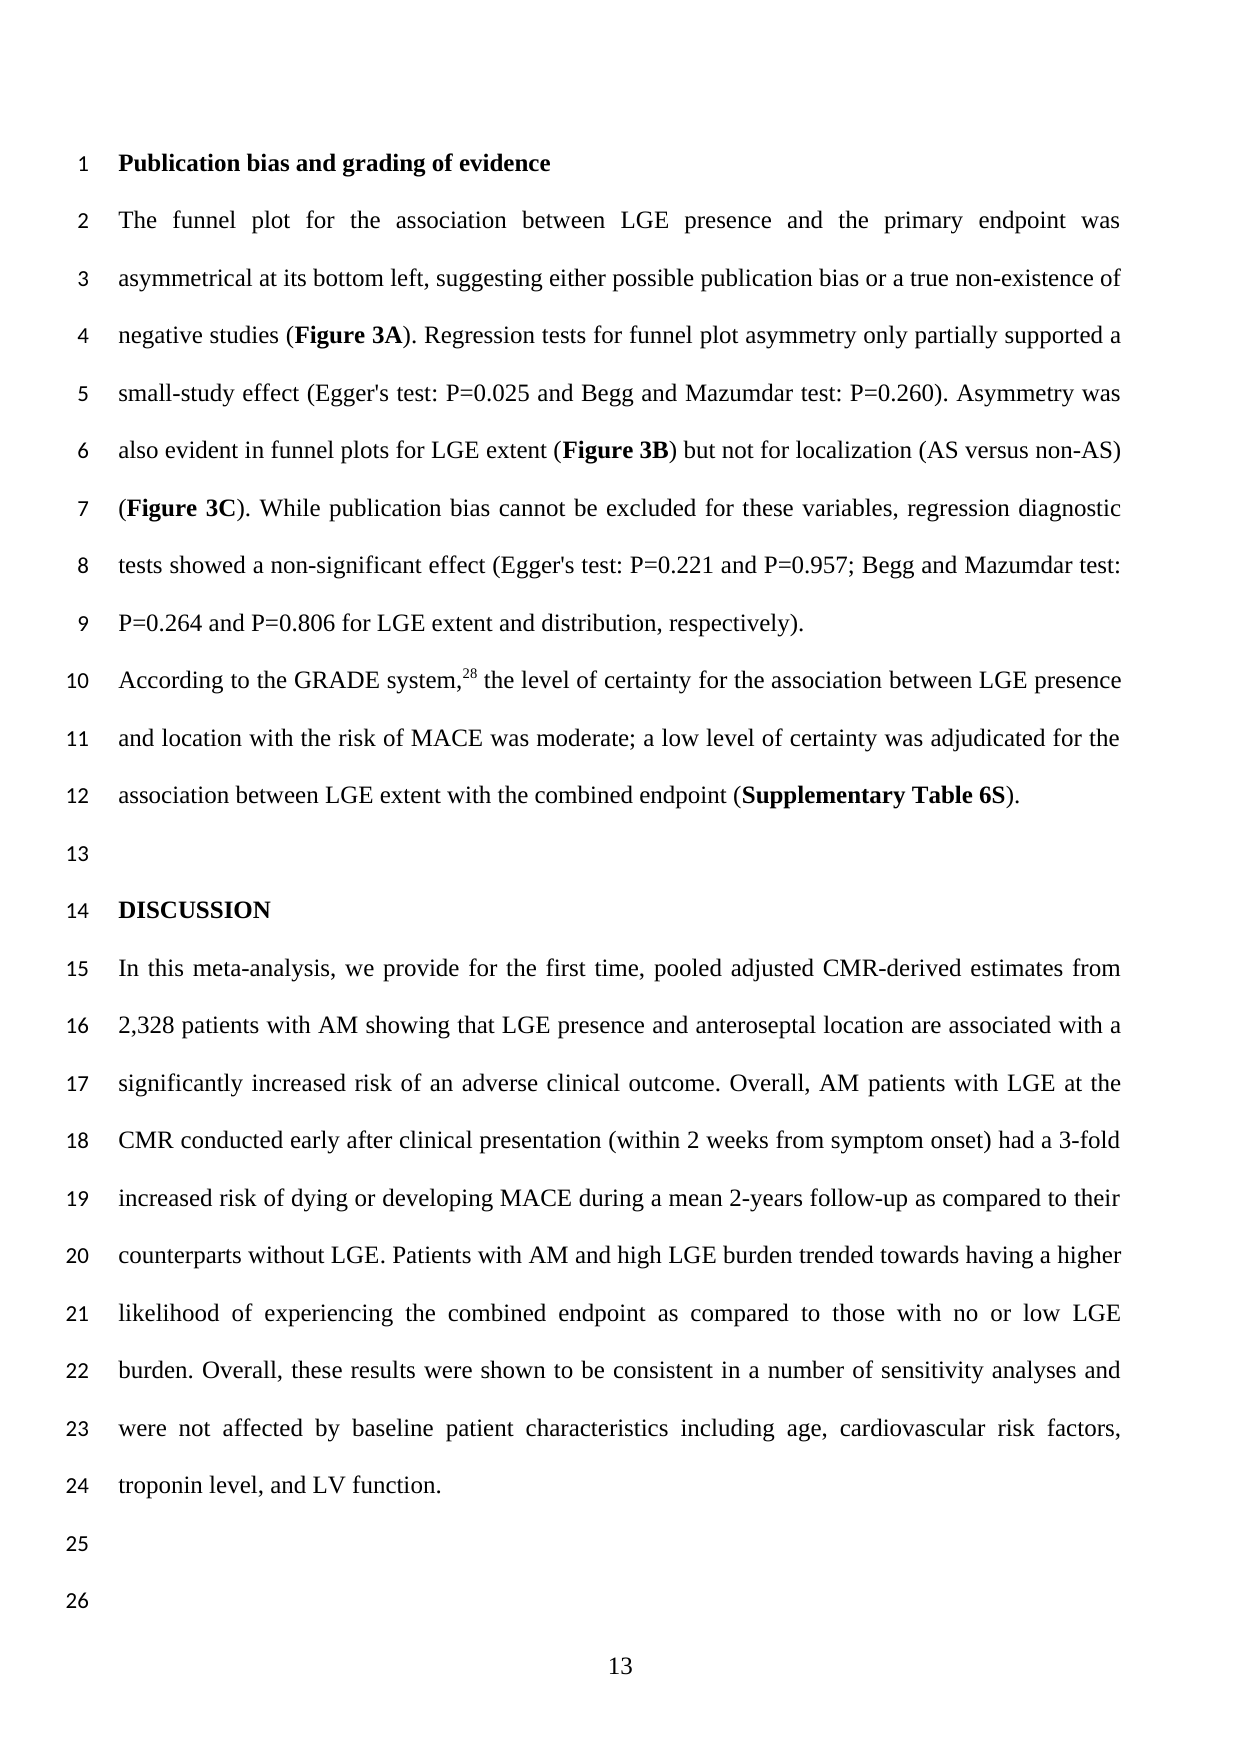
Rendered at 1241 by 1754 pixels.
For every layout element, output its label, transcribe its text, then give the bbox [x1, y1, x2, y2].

text Publication bias and grading of evidence [118, 148, 1122, 176]
text According to the GRADE system,28 the level of certainty for the association between LGE presence and location with the risk of MACE was moderate; a low level of certainty was adjudicated for the association between LGE extent with the combined endpoint (Supplementary Table 6S). [118, 665, 1122, 809]
text In this meta-analysis, we provide for the first time, pooled adjusted CMR-derived estimates from 2,328 patients with AM showing that LGE presence and anteroseptal location are associated with a significantly increased risk of an adverse clinical outcome. Overall, AM patients with LGE at the CMR conducted early after clinical presentation (within 2 weeks from symptom onset) had a 3-fold increased risk of dying or developing MACE during a mean 2-years follow-up as compared to their counterparts without LGE. Patients with AM and high LGE burden trended towards having a higher likelihood of experiencing the combined endpoint as compared to those with no or low LGE burden. Overall, these results were shown to be consistent in a number of sensitivity analyses and were not affected by baseline patient characteristics including age, cardiovascular risk factors, troponin level, and LV function. [118, 953, 1122, 1499]
text DISCUSSION [118, 895, 1122, 924]
text The funnel plot for the association between LGE presence and the primary endpoint was asymmetrical at its bottom left, suggesting either possible publication bias or a true non-existence of negative studies (Figure 3A). Regression tests for funnel plot asymmetry only partially supported a small-study effect (Egger's test: P=0.025 and Begg and Mazumdar test: P=0.260). Asymmetry was also evident in funnel plots for LGE extent (Figure 3B) but not for localization (AS versus non-AS) (Figure 3C). While publication bias cannot be excluded for these variables, regression diagnostic tests showed a non-significant effect (Egger's test: P=0.221 and P=0.957; Begg and Mazumdar test: P=0.264 and P=0.806 for LGE extent and distribution, respectively). [118, 205, 1122, 636]
